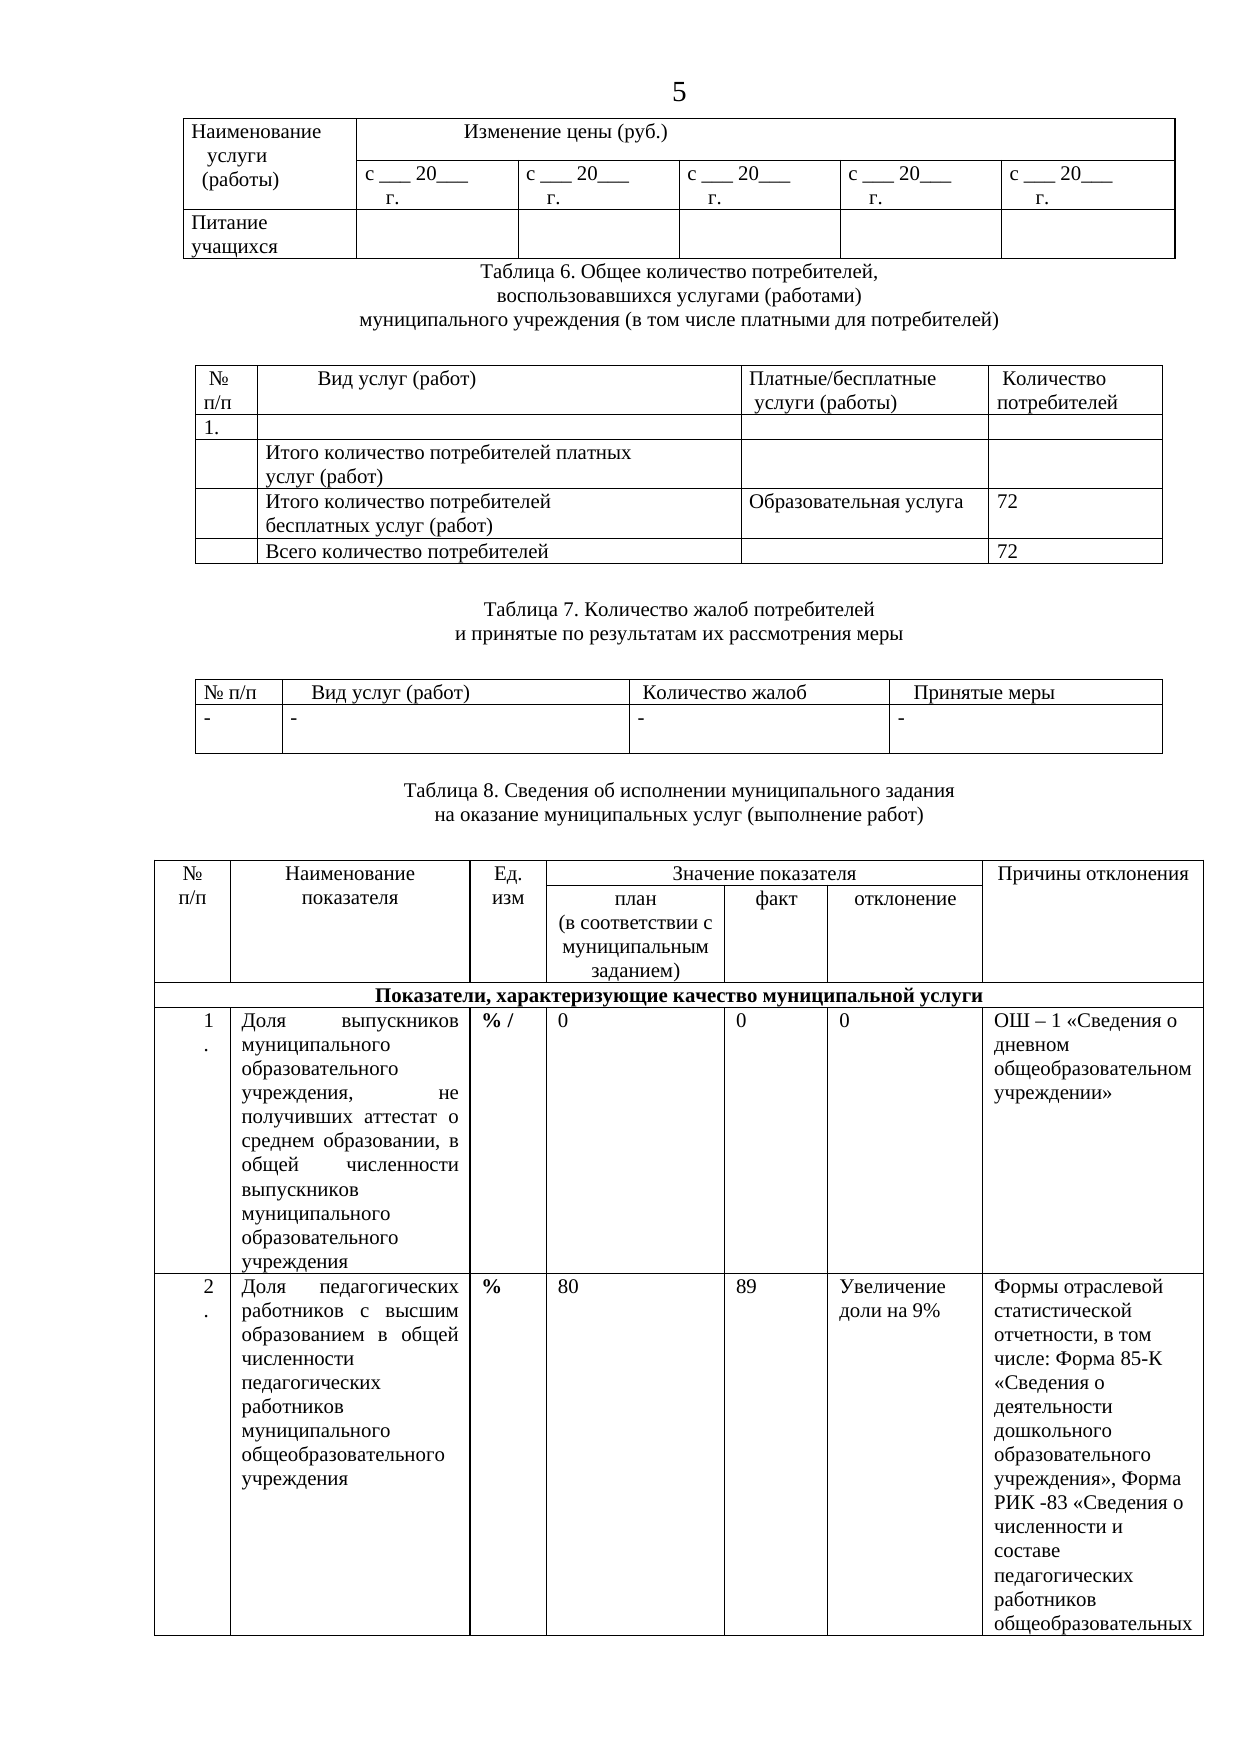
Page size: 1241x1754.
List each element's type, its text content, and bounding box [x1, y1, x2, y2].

table_header Количество жалоб [630, 680, 889, 704]
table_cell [231, 1274, 469, 1635]
table_cell Образовательная услуга [742, 489, 988, 537]
table_cell 80 [547, 1274, 724, 1635]
text и принятые по результатам их рассмотрения меры [177, 621, 1181, 645]
table_header Принятые меры [890, 680, 1162, 704]
table_cell [357, 210, 518, 258]
table_header Ед. изм [471, 861, 546, 982]
table_header № п/п [155, 861, 230, 982]
table_header Вид услуг (работ) [258, 366, 741, 414]
text на оказание муниципальных услуг (выполнение работ) [177, 802, 1181, 826]
table_cell [196, 729, 282, 753]
table_cell - [196, 705, 282, 729]
table_header Изменение цены (руб.) [357, 119, 1174, 160]
table_header № п/п [196, 680, 282, 704]
table_cell с ___ 20___ г. [519, 161, 679, 209]
table_cell [742, 539, 988, 563]
table_cell 1. [196, 415, 257, 439]
table_header Вид услуг (работ) [283, 680, 629, 704]
table_cell с ___ 20___ г. [357, 161, 518, 209]
table_cell [1002, 210, 1174, 258]
table_cell [742, 415, 988, 439]
table_cell отклонение [828, 886, 982, 982]
table_cell [258, 415, 741, 439]
table_cell Итого количество потребителей бесплатных услуг (работ) [258, 489, 741, 537]
text муниципального учреждения (в том числе платными для потребителей) [177, 307, 1181, 331]
table_cell [890, 729, 1162, 753]
table_cell 0 [725, 1008, 827, 1273]
table_cell - [890, 705, 1162, 729]
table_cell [828, 1274, 982, 1635]
text Таблица 8. Сведения об исполнении муниципального задания [177, 778, 1181, 802]
table_cell Показатели, характеризующие качество муниципальной услуги [155, 983, 1203, 1007]
table_cell 72 [989, 489, 1162, 537]
table_cell Питание учащихся [184, 210, 356, 258]
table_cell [983, 1274, 1203, 1635]
table_cell 0 [547, 1008, 724, 1273]
table_cell [283, 729, 629, 753]
table_cell факт [725, 886, 827, 982]
text воспользовавшихся услугами (работами) [177, 283, 1181, 307]
table_cell [196, 539, 257, 563]
table_cell [742, 440, 988, 488]
table_cell 2. [155, 1274, 230, 1635]
table_cell с ___ 20___ г. [841, 161, 1001, 209]
table_cell [680, 210, 840, 258]
table_cell [196, 440, 257, 488]
table_header № п/п [196, 366, 257, 414]
table_cell ОШ – 1 «Сведения о дневном общеобразовательном учреждении» [983, 1008, 1203, 1273]
table_header Причины отклонения [983, 861, 1203, 982]
table_header Платные/бесплатные услуги (работы) [742, 366, 988, 414]
table_cell 72 [989, 539, 1162, 563]
table_cell 0 [828, 1008, 982, 1273]
text Таблица 6. Общее количество потребителей, [177, 259, 1181, 283]
table_cell 1. [155, 1008, 230, 1273]
table_header Значение показателя [547, 861, 982, 884]
text Таблица 7. Количество жалоб потребителей [177, 597, 1181, 621]
table_cell - [630, 705, 889, 729]
table_cell % / [471, 1008, 546, 1273]
table_cell [989, 415, 1162, 439]
table_cell Всего количество потребителей [258, 539, 741, 563]
table_cell с ___ 20___ г. [1002, 161, 1174, 209]
table_header Наименование показателя [231, 861, 469, 982]
table_cell - [283, 705, 629, 729]
table_cell [989, 440, 1162, 488]
table_cell план (в соответствии с муниципальным заданием) [547, 886, 724, 982]
table_cell [630, 729, 889, 753]
table_cell [841, 210, 1001, 258]
table_cell с ___ 20___ г. [680, 161, 840, 209]
table_cell [196, 489, 257, 537]
table_cell % [471, 1274, 546, 1635]
table_header Наименование услуги (работы) [184, 119, 356, 209]
table_cell Доля выпускников муниципального образовательного учреждения, не получивших аттестат о среднем образовании, в общей численности выпускников муниципального образовательного учреждения [231, 1008, 469, 1273]
table_header Количество потребителей [989, 366, 1162, 414]
table_cell [519, 210, 679, 258]
table_cell Итого количество потребителей платных услуг (работ) [258, 440, 741, 488]
table_cell 89 [725, 1274, 827, 1635]
